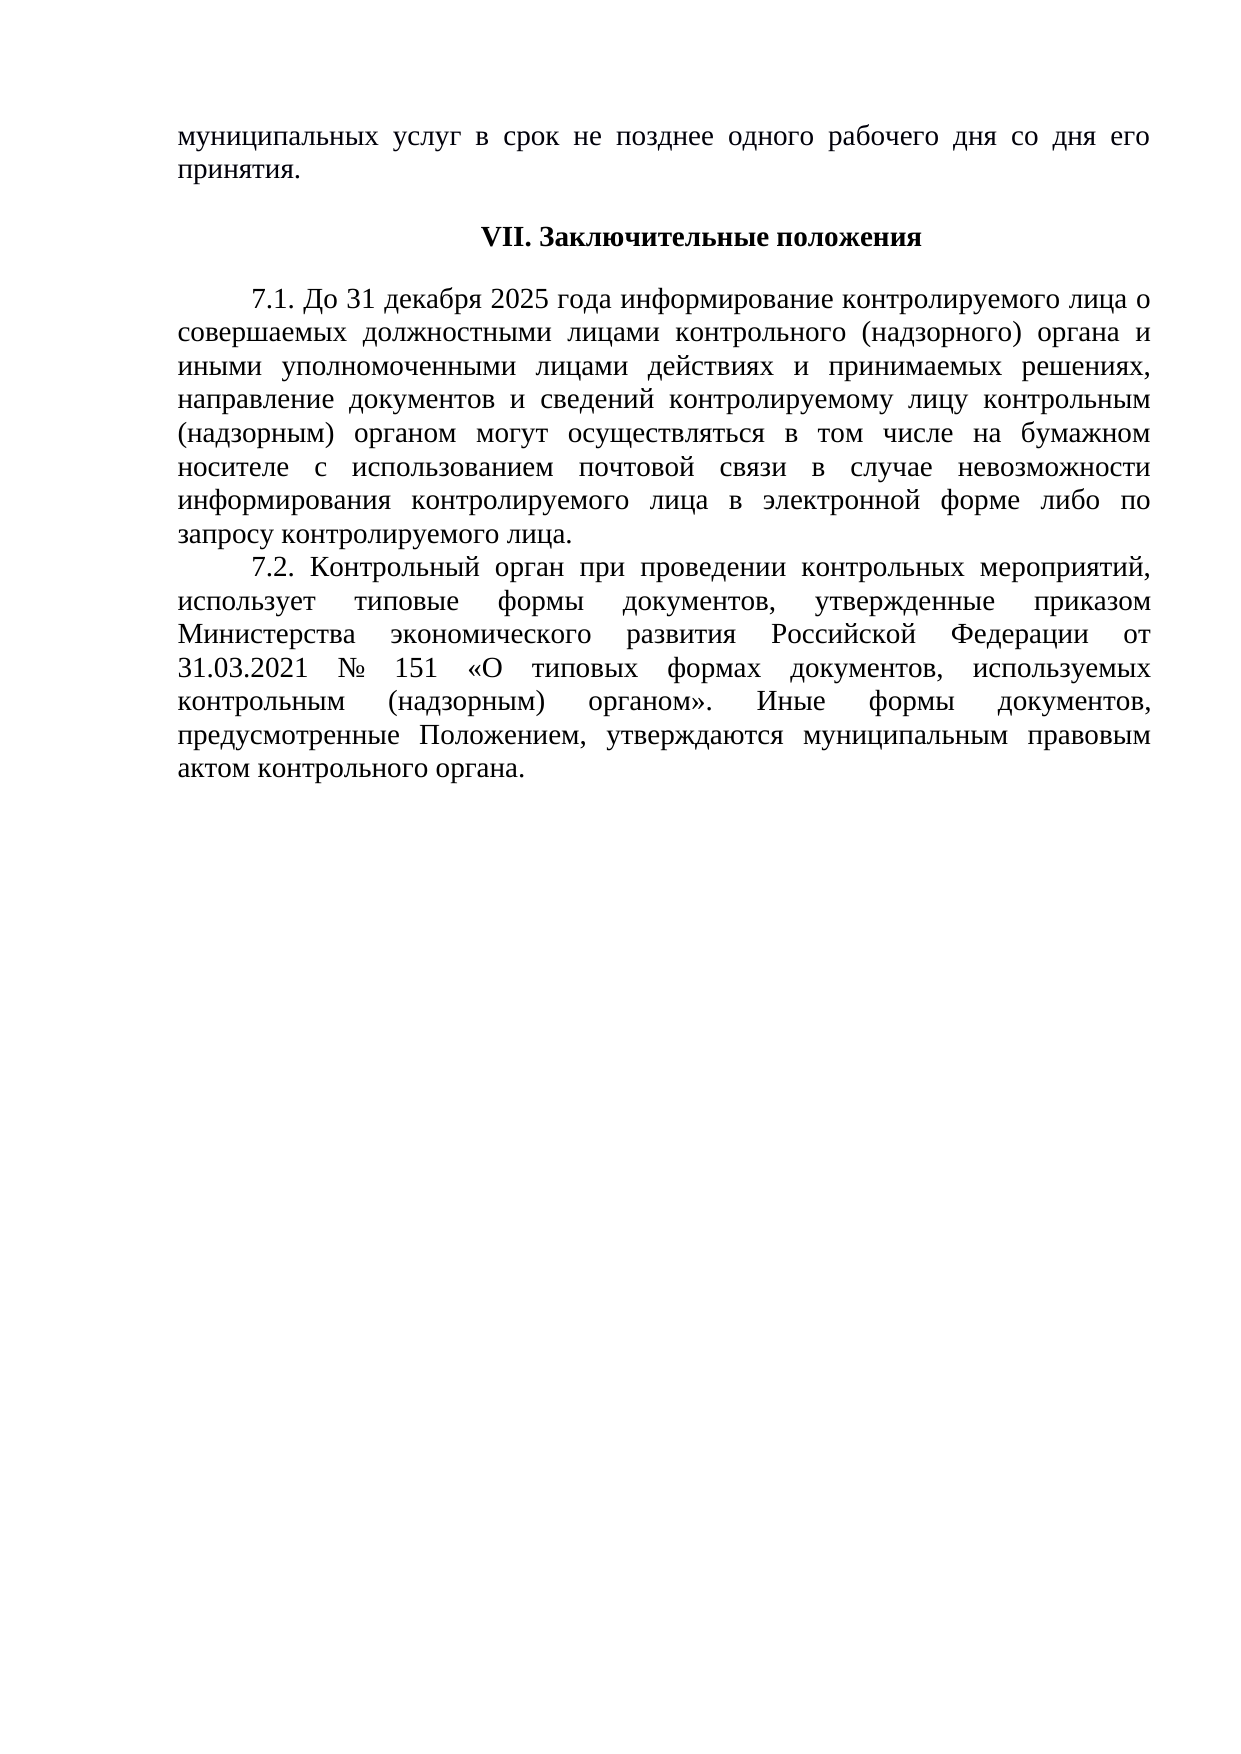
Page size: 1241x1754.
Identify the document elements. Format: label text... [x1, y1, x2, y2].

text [177, 118, 1152, 185]
text 7.1. До 31 декабря 2025 года информирование контролируемого лица о совершаемых должностными лицами контрольного (надзорного) органа и иными уполномоченными лицами действиях и принимаемых решениях, направление документов и сведений контролируемому лицу контрольным (надзорным) органом могут осуществляться в том числе на бумажном носителе с использованием почтовой связи в случае невозможности информирования контролируемого лица в электронной форме либо по запросу контролируемого лица. [177, 281, 1152, 549]
text 7.2. Контрольный орган при проведении контрольных мероприятий, использует типовые формы документов, утвержденные приказом Министерства экономического развития Российской Федерации от 31.03.2021 № 151 «О типовых формах документов, используемых контрольным (надзорным) органом». Иные формы документов, предусмотренные Положением, утверждаются муниципальным правовым актом контрольного органа. [177, 549, 1152, 784]
text VII. Заключительные положения [251, 219, 1152, 252]
